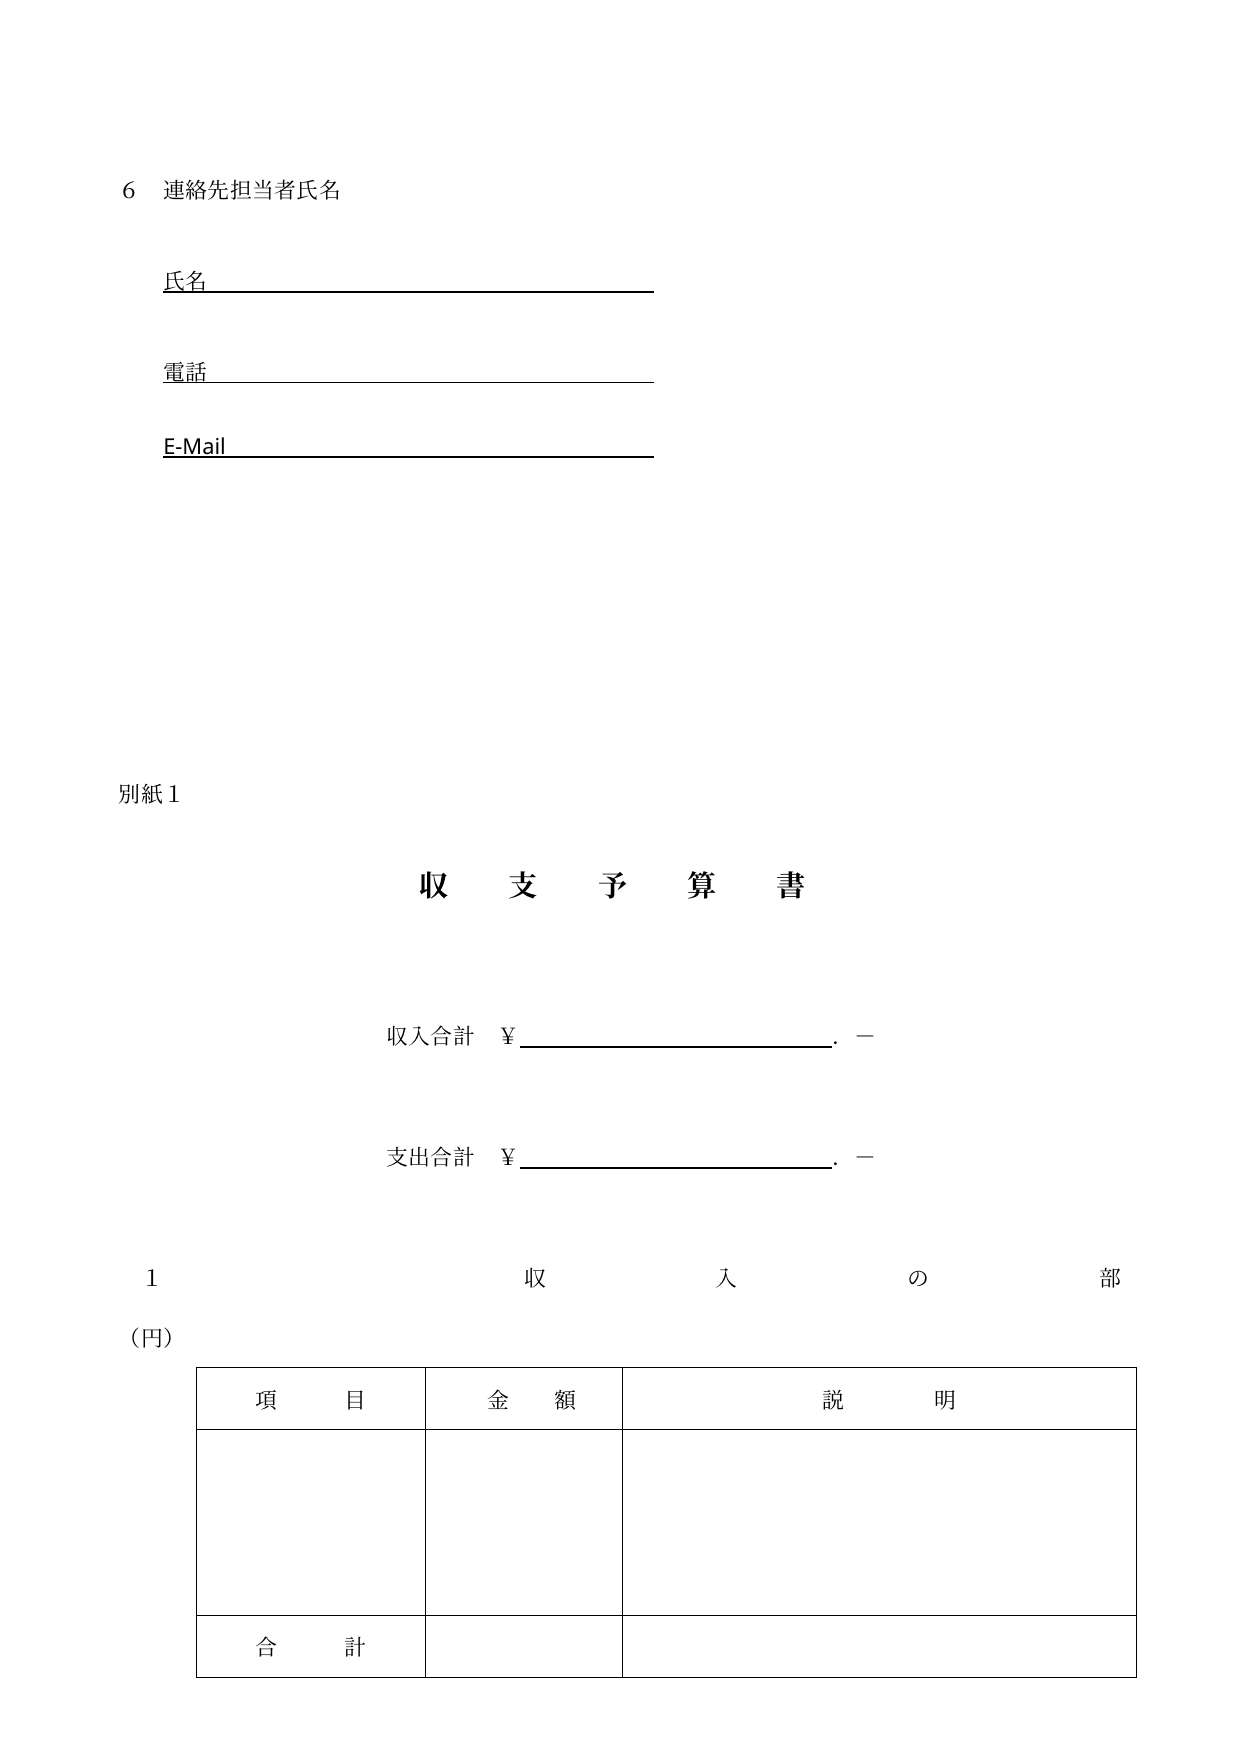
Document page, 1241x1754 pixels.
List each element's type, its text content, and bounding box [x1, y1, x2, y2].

table_cell [426, 1430, 622, 1615]
table_cell [426, 1616, 622, 1677]
table_header 項 目 [197, 1368, 425, 1429]
table_cell [197, 1430, 425, 1615]
text 収入合計 ￥ ．－ [118, 1005, 1122, 1065]
text 電話 [118, 340, 1122, 401]
table_cell [623, 1616, 1136, 1677]
table_header 説 明 [623, 1368, 1136, 1429]
table_header 金 額 [426, 1368, 622, 1429]
text E-Mail [118, 431, 1122, 461]
text 収 支 予 算 書 [118, 854, 1122, 914]
table_cell [623, 1430, 1136, 1615]
text 別紙１ [118, 763, 1122, 823]
text 支出合計 ￥ ．－ [118, 1126, 1122, 1186]
text 氏名 [118, 249, 1122, 310]
text １ 収入の部 （円） [118, 1246, 1122, 1367]
table_cell 合 計 [197, 1616, 425, 1677]
text ６ 連絡先担当者氏名 [118, 159, 1122, 219]
